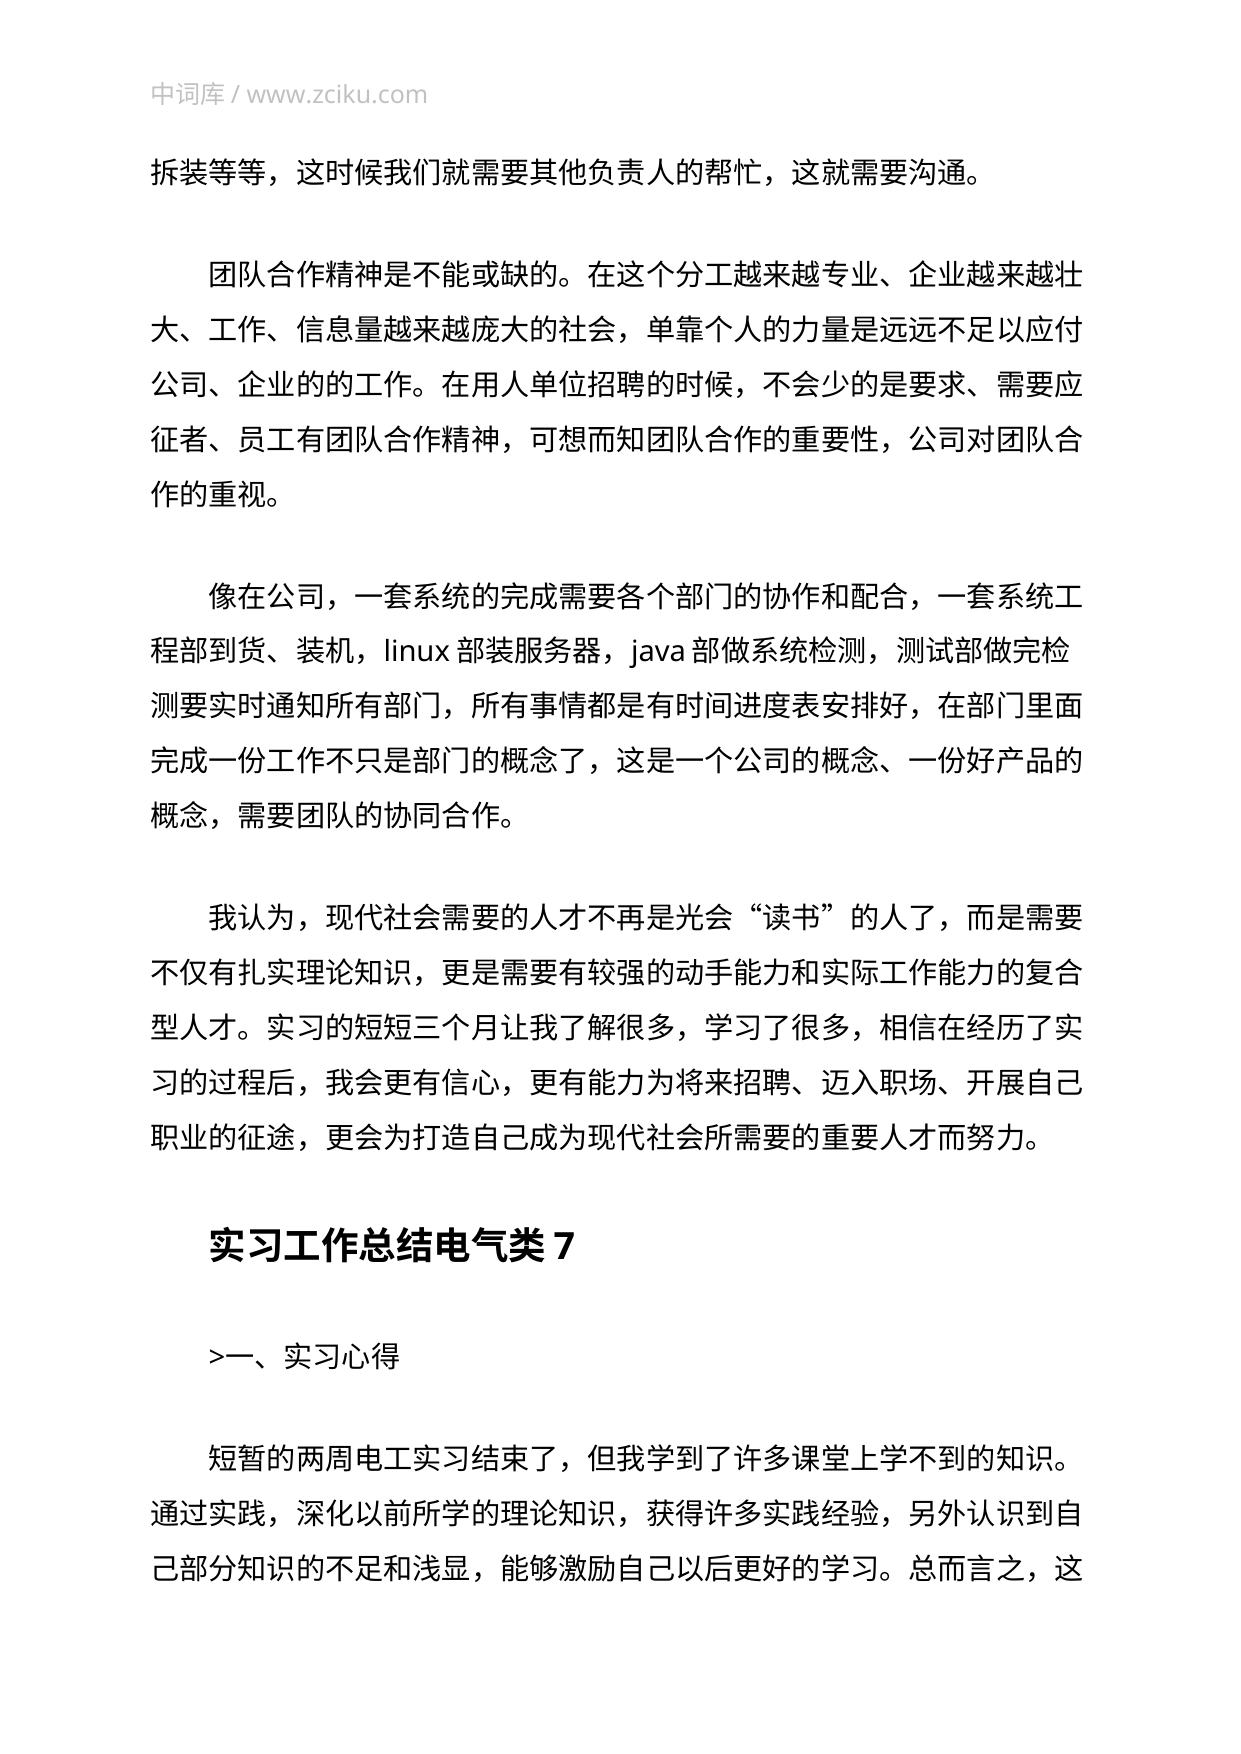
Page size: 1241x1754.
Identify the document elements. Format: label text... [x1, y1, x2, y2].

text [150, 1436, 1090, 1588]
text >一、实习心得 [150, 1333, 1090, 1376]
text 像在公司，一套系统的完成需要各个部门的协作和配合，一套系统工程部到货、装机，linux部装服务器，java部做系统检测，测试部做完检测要实时通知所有部门，所有事情都是有时间进度表安排好，在部门里面完成一份工作不只是部门的概念了，这是一个公司的概念、一份好产品的概念，需要团队的协同合作。 [150, 573, 1090, 835]
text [150, 150, 1090, 192]
text 我认为，现代社会需要的人才不再是光会“读书”的人了，而是需要不仅有扎实理论知识，更是需要有较强的动手能力和实际工作能力的复合型人才。实习的短短三个月让我了解很多，学习了很多，相信在经历了实习的过程后，我会更有信心，更有能力为将来招聘、迈入职场、开展自己职业的征途，更会为打造自己成为现代社会所需要的重要人才而努力。 [150, 894, 1090, 1156]
text 实习工作总结电气类7 [150, 1216, 1090, 1270]
text 团队合作精神是不能或缺的。在这个分工越来越专业、企业越来越壮大、工作、信息量越来越庞大的社会，单靠个人的力量是远远不足以应付公司、企业的的工作。在用人单位招聘的时候，不会少的是要求、需要应征者、员工有团队合作精神，可想而知团队合作的重要性，公司对团队合作的重视。 [150, 252, 1090, 514]
